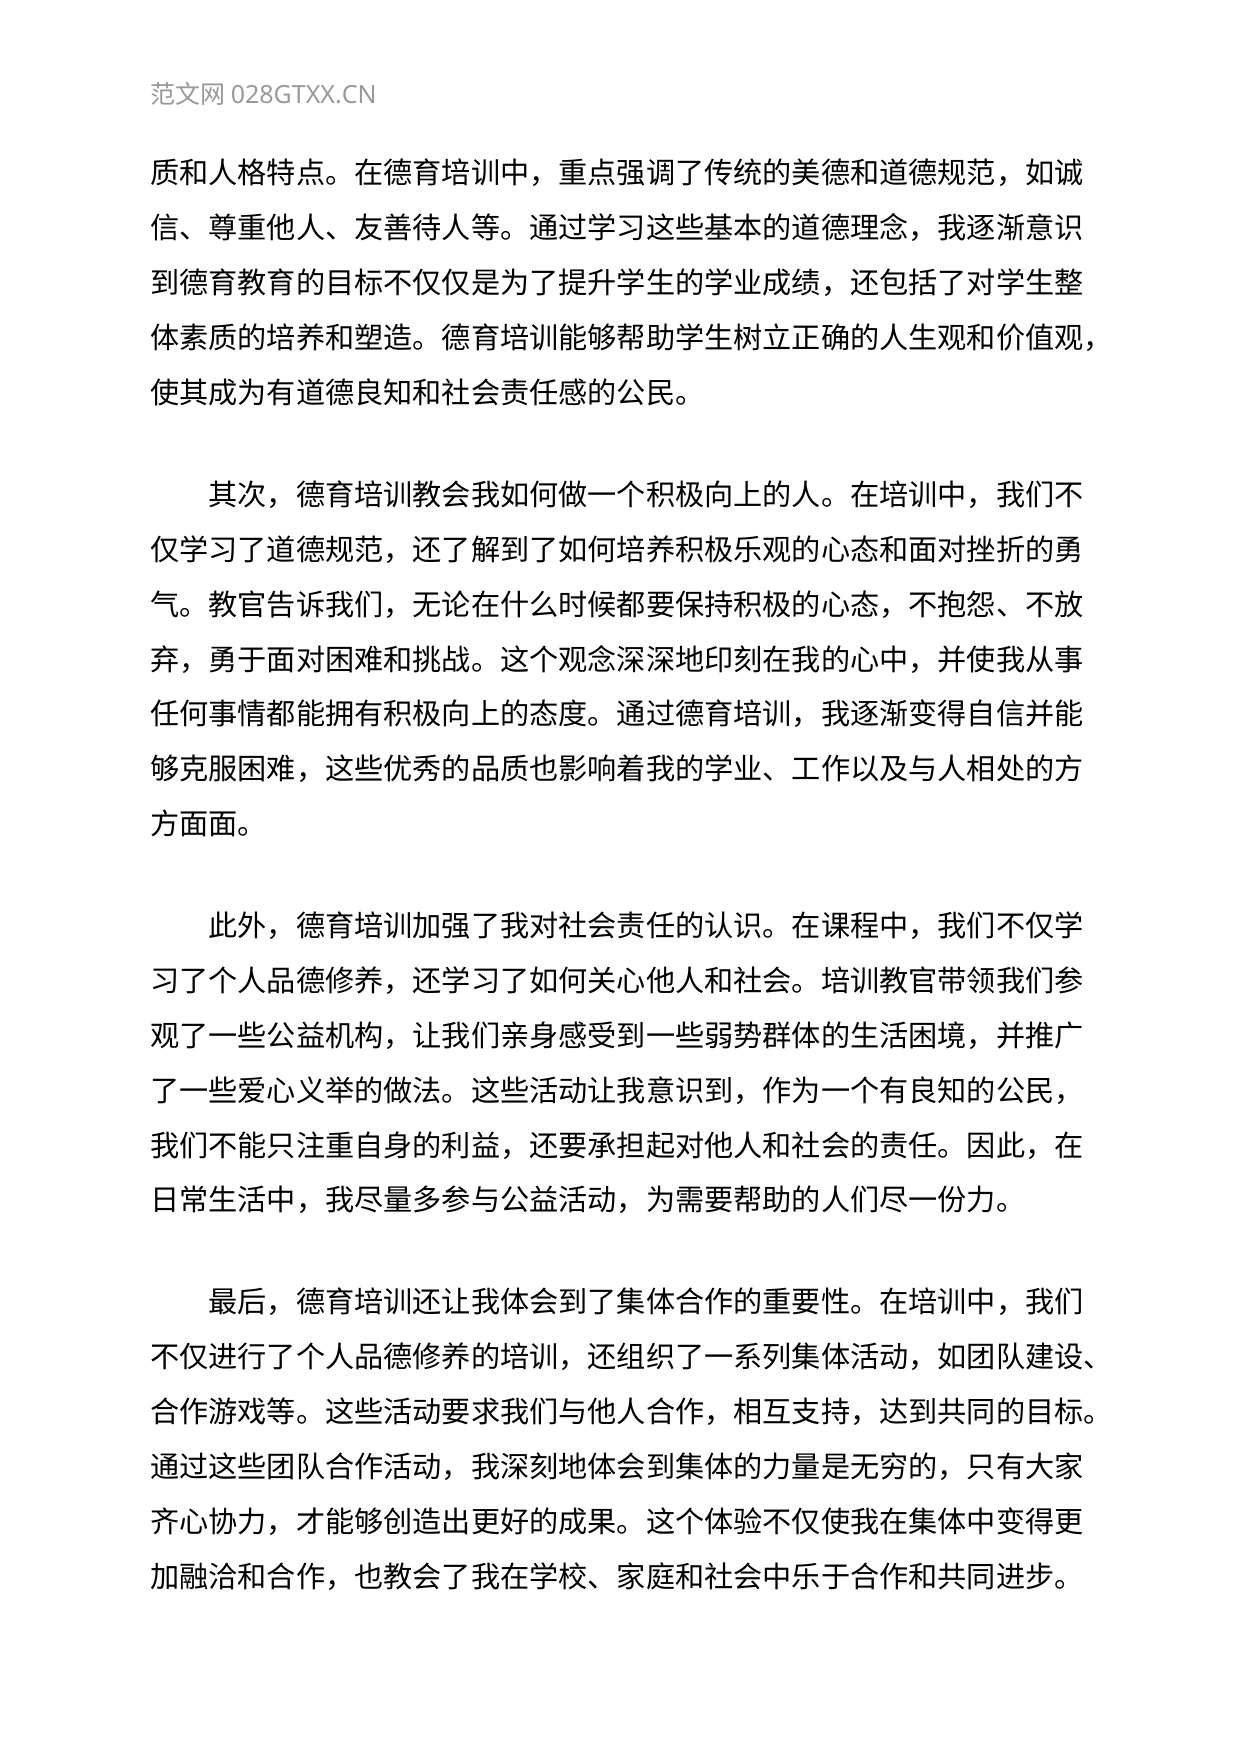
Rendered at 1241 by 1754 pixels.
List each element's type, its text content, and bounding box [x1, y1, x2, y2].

text 其次，德育培训教会我如何做一个积极向上的人。在培训中，我们不仅学习了道德规范，还了解到了如何培养积极乐观的心态和面对挫折的勇气。教官告诉我们，无论在什么时候都要保持积极的心态，不抱怨、不放弃，勇于面对困难和挑战。这个观念深深地印刻在我的心中，并使我从事任何事情都能拥有积极向上的态度。通过德育培训，我逐渐变得自信并能够克服困难，这些优秀的品质也影响着我的学业、工作以及与人相处的方方面面。 [150, 471, 1090, 843]
text 最后，德育培训还让我体会到了集体合作的重要性。在培训中，我们不仅进行了个人品德修养的培训，还组织了一系列集体活动，如团队建设、合作游戏等。这些活动要求我们与他人合作，相互支持，达到共同的目标。通过这些团队合作活动，我深刻地体会到集体的力量是无穷的，只有大家齐心协力，才能够创造出更好的成果。这个体验不仅使我在集体中变得更加融洽和合作，也教会了我在学校、家庭和社会中乐于合作和共同进步。 [150, 1279, 1090, 1596]
text 此外，德育培训加强了我对社会责任的认识。在课程中，我们不仅学习了个人品德修养，还学习了如何关心他人和社会。培训教官带领我们参观了一些公益机构，让我们亲身感受到一些弱势群体的生活困境，并推广了一些爱心义举的做法。这些活动让我意识到，作为一个有良知的公民，我们不能只注重自身的利益，还要承担起对他人和社会的责任。因此，在日常生活中，我尽量多参与公益活动，为需要帮助的人们尽一份力。 [150, 902, 1090, 1219]
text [150, 150, 1090, 412]
